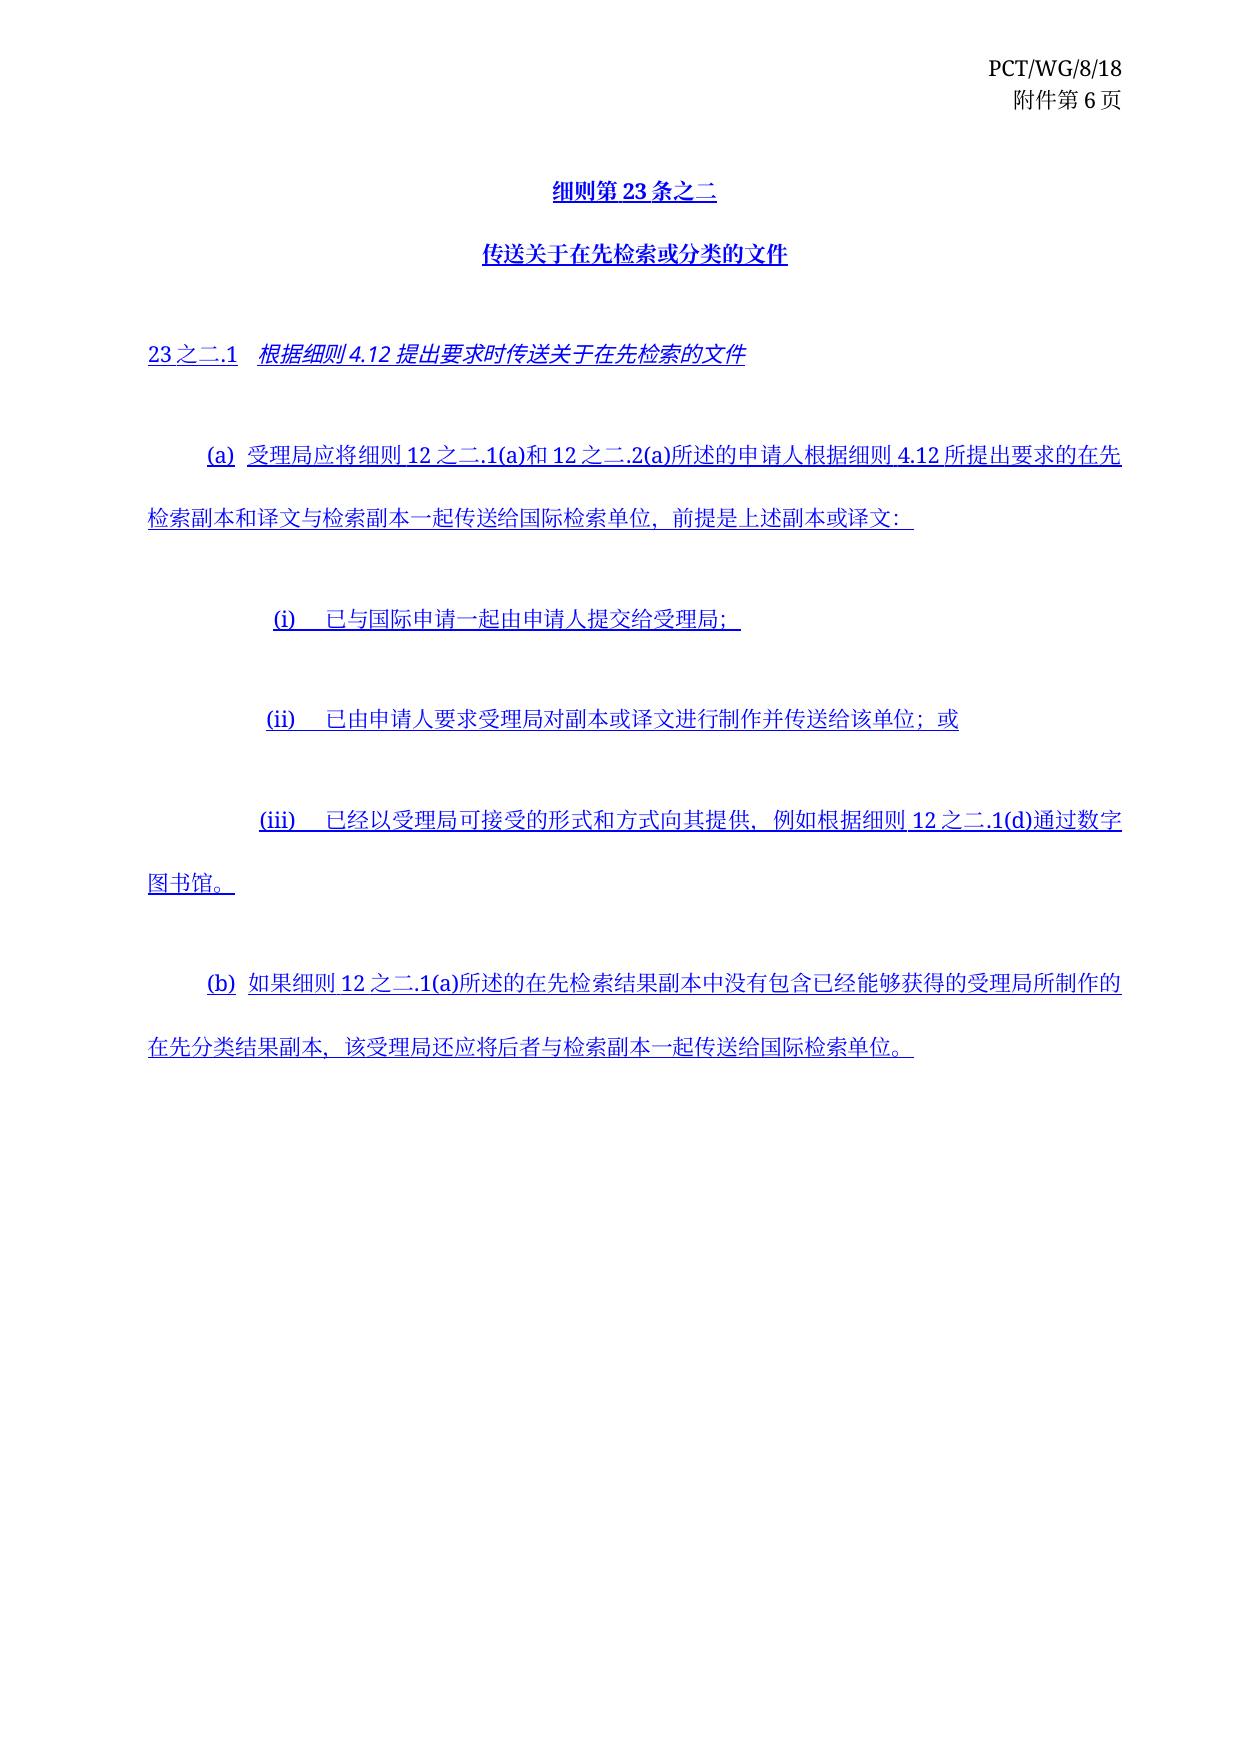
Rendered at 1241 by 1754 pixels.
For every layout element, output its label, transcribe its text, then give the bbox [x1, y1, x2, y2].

title 细则第23条之二 传送关于在先检索或分类的文件 [148, 174, 1122, 268]
text (ii) 已由申请人要求受理局对副本或译文进行制作并传送给该单位；或 [148, 703, 1122, 734]
text (b) 如果细则12之二.1(a)所述的在先检索结果副本中没有包含已经能够获得的受理局所制作的在先分类结果副本，该受理局还应将后者与检索副本一起传送给国际检索单位。 [148, 967, 1122, 1061]
text (iii) 已经以受理局可接受的形式和方式向其提供，例如根据细则12之二.1(d)通过数字图书馆。 [148, 803, 1122, 898]
title 23之二.1 根据细则4.12提出要求时传送关于在先检索的文件 [148, 337, 1122, 369]
text (a) 受理局应将细则12之二.1(a)和12之二.2(a)所述的申请人根据细则4.12所提出要求的在先检索副本和译文与检索副本一起传送给国际检索单位，前提是上述副本或译文： [148, 438, 1122, 533]
text (i) 已与国际申请一起由申请人提交给受理局； [148, 602, 1122, 633]
